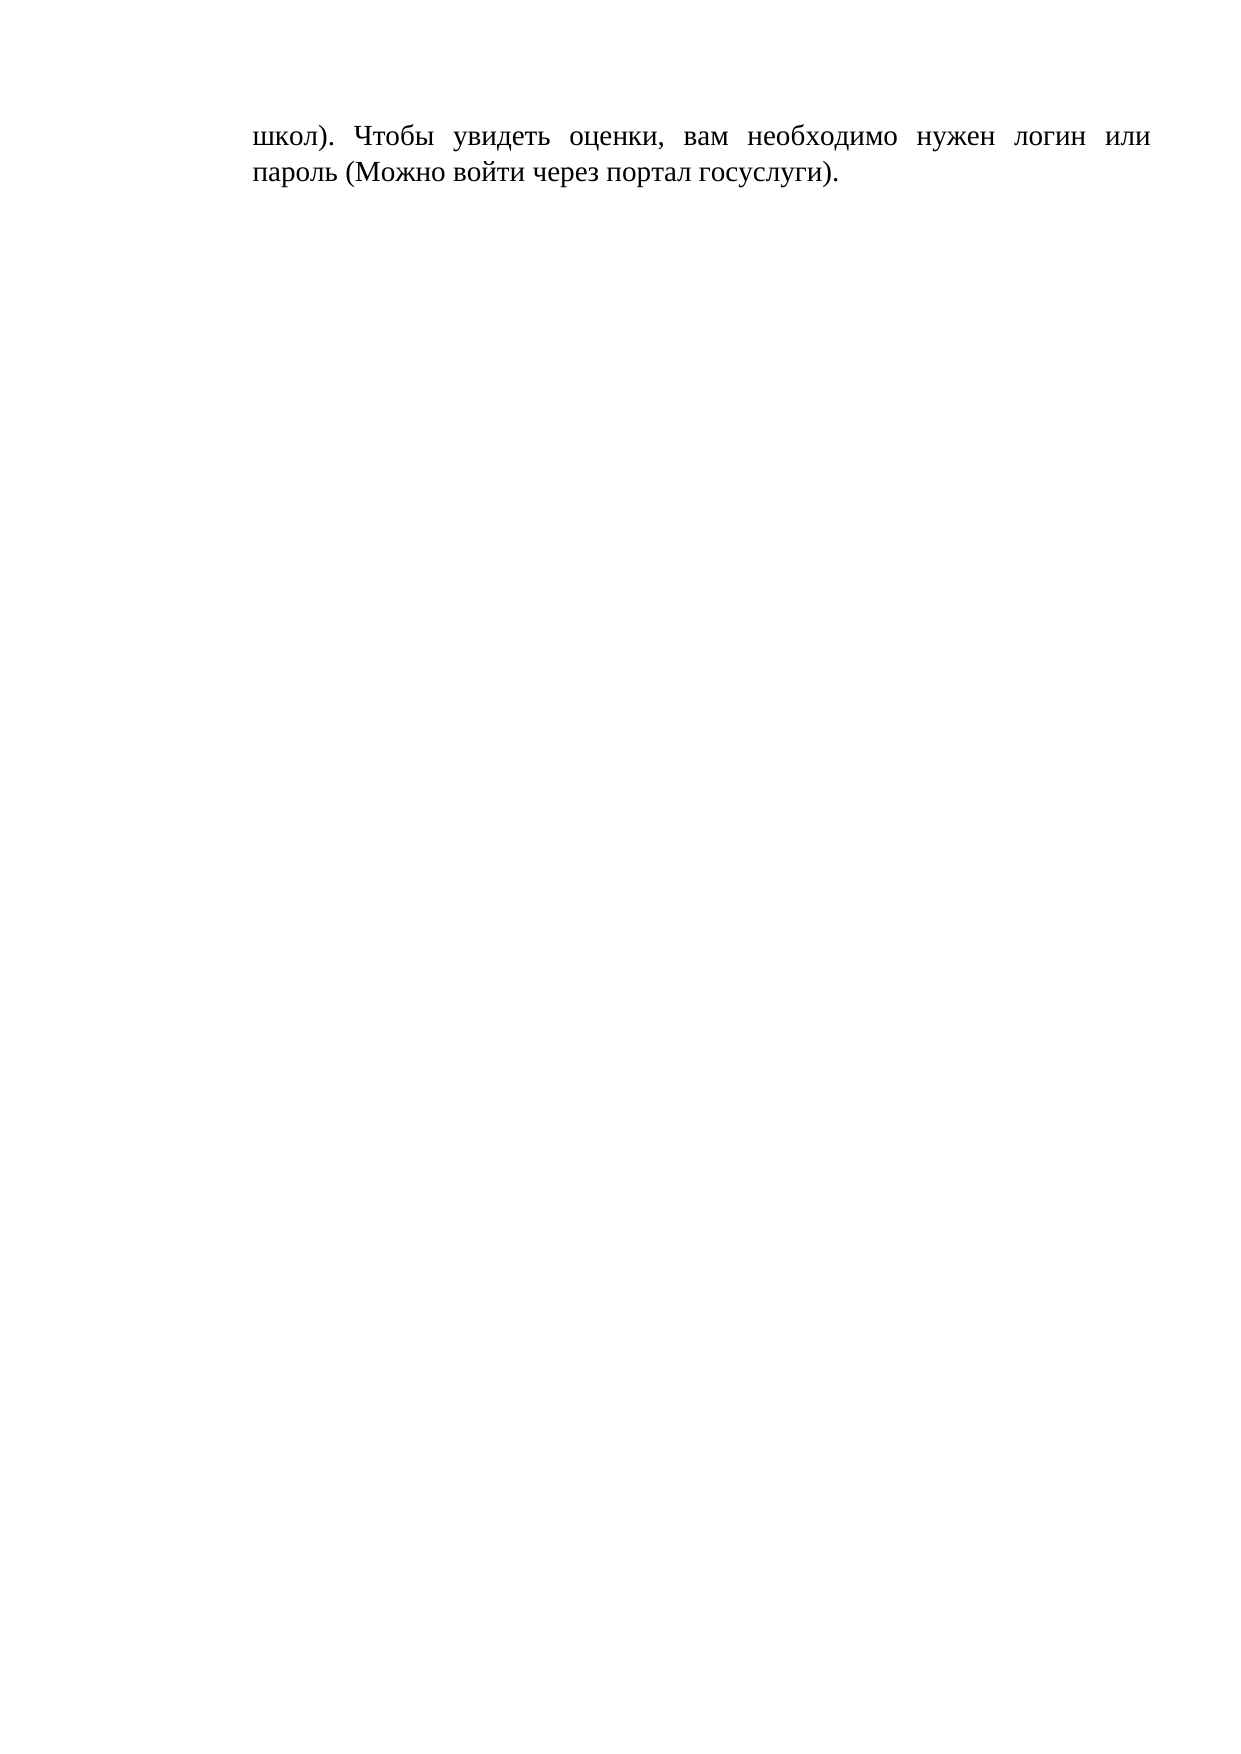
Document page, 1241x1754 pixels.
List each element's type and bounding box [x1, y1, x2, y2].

list [215, 118, 1152, 188]
